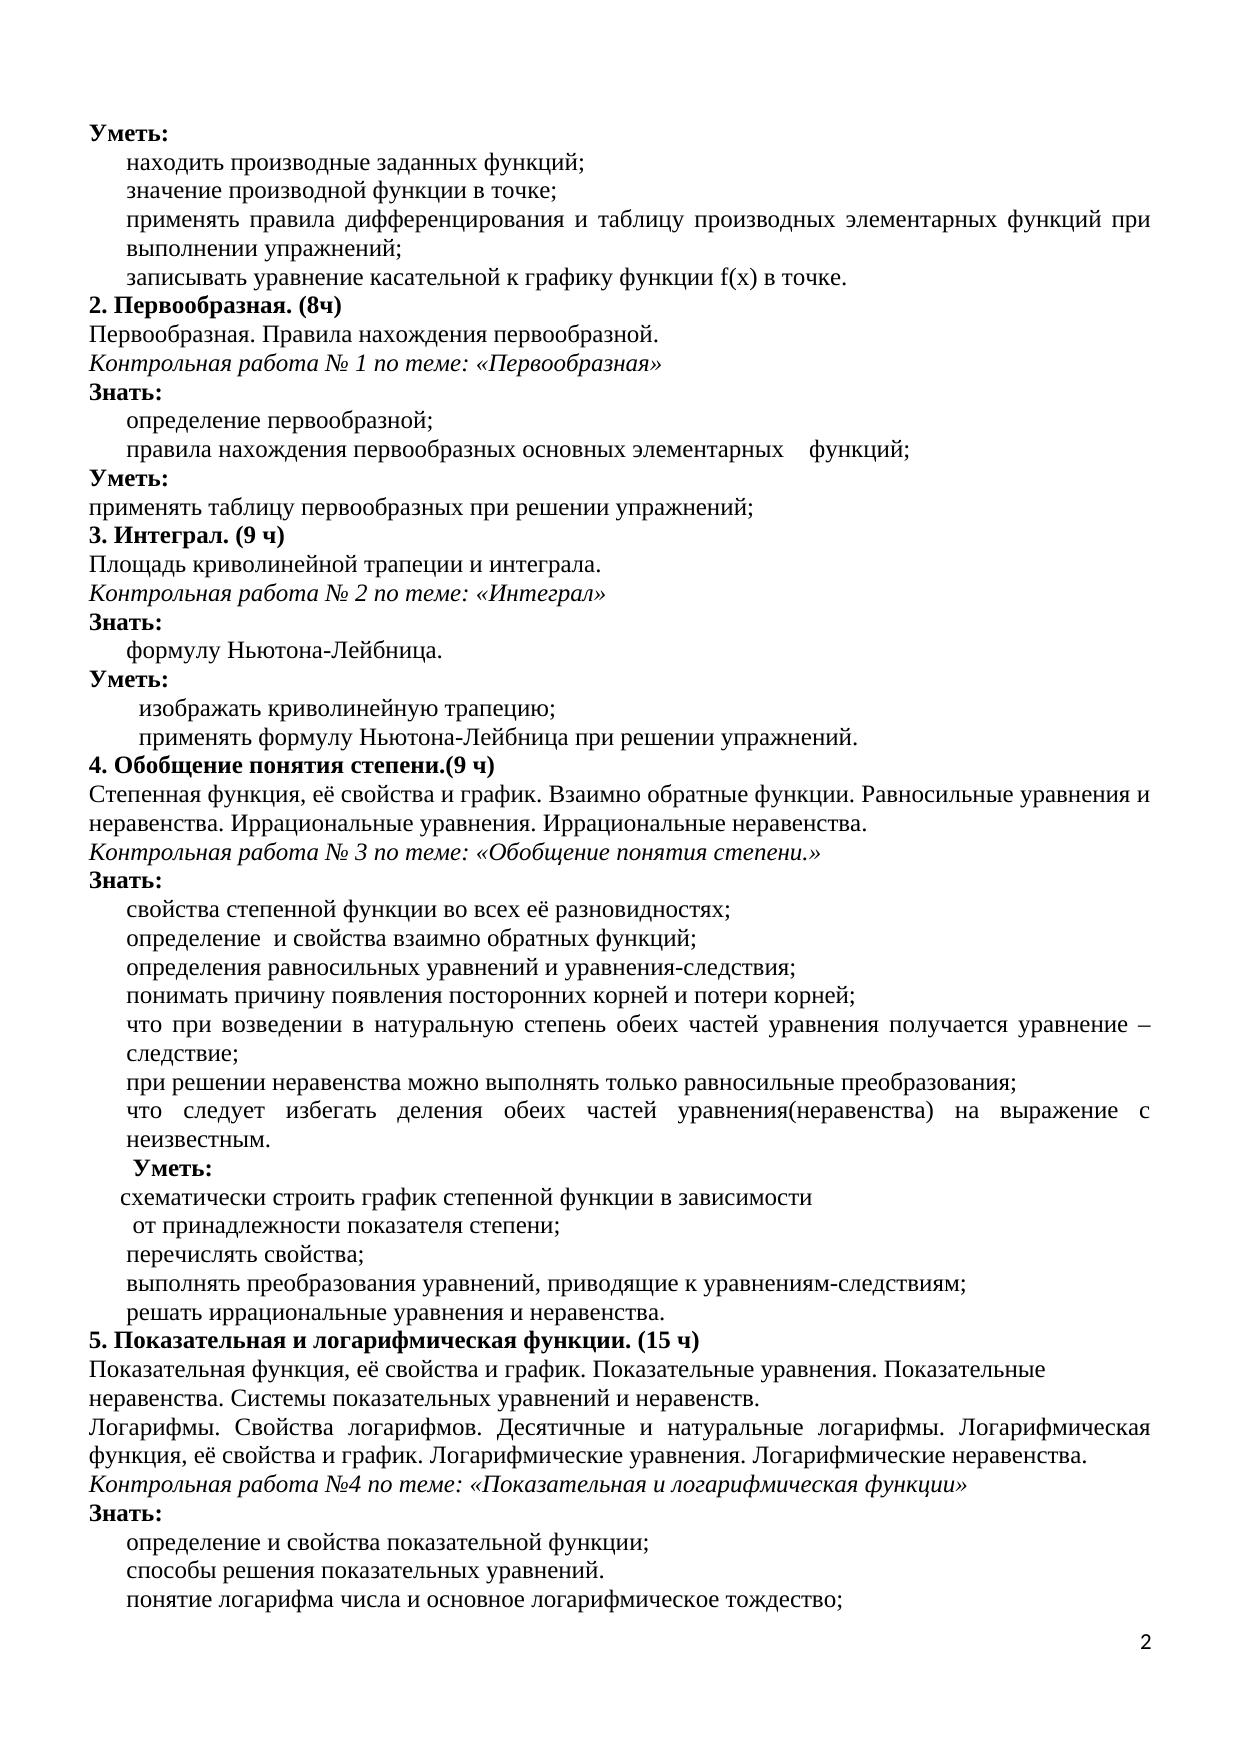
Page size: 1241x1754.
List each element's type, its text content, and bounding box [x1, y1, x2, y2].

text Знать: [89, 1498, 1152, 1527]
text определение и свойства взаимно обратных функций; [126, 923, 1152, 952]
text Знать: [89, 377, 1152, 406]
text понимать причину появления посторонних корней и потери корней; [126, 981, 1152, 1009]
text находить производные заданных функций; [126, 147, 1152, 176]
text определение и свойства показательной функции; [126, 1527, 1152, 1556]
text при решении неравенства можно выполнять только равносильные преобразования; [126, 1067, 1152, 1096]
text понятие логарифма числа и основное логарифмическое тождество; [126, 1584, 1152, 1613]
text от принадлежности показателя степени; [89, 1211, 1152, 1239]
text Знать: [89, 866, 1152, 894]
text изображать криволинейную трапецию; [89, 693, 1152, 722]
text формулу Ньютона-Лейбница. [126, 636, 1152, 664]
text Контрольная работа №4 по теме: «Показательная и логарифмическая функции» [89, 1469, 1152, 1498]
text Показательная функция, её свойства и график. Показательные уравнения. Показательные неравенства. Системы показательных уравнений и неравенств. [89, 1354, 1152, 1412]
text Первообразная. Правила нахождения первообразной. [89, 319, 1152, 348]
text 5. Показательная и логарифмическая функции. (15 ч) [89, 1326, 1152, 1354]
text Контрольная работа № 3 по теме: «Обобщение понятия степени.» [89, 837, 1152, 866]
text перечислять свойства; [126, 1239, 1152, 1268]
text применять правила дифференцирования и таблицу производных элементарных функций при выполнении упражнений; [126, 204, 1152, 262]
text Знать: [89, 607, 1152, 636]
text что при возведении в натуральную степень обеих частей уравнения получается уравнение – следствие; [126, 1009, 1152, 1067]
text решать иррациональные уравнения и неравенства. [126, 1297, 1152, 1326]
text Уметь: [89, 664, 1152, 693]
text выполнять преобразования уравнений, приводящие к уравнениям-следствиям; [126, 1268, 1152, 1297]
text Уметь: [89, 463, 1152, 492]
text значение производной функции в точке; [126, 176, 1152, 204]
text 4. Обобщение понятия степени.(9 ч) [89, 751, 1152, 779]
text 3. Интеграл. (9 ч) [89, 521, 1152, 549]
text правила нахождения первообразных основных элементарных функций; [126, 434, 1152, 463]
text применять таблицу первообразных при решении упражнений; [89, 492, 1152, 521]
text Уметь: [89, 118, 1152, 147]
text применять формулу Ньютона-Лейбница при решении упражнений. [89, 722, 1152, 751]
text способы решения показательных уравнений. [126, 1556, 1152, 1584]
text схематически строить график степенной функции в зависимости [89, 1182, 1152, 1211]
text записывать уравнение касательной к графику функции f(x) в точке.() также задачи на известные учащимся зависимости между величинами [126, 262, 1152, 291]
text Контрольная работа № 1 по теме: «Первообразная» [89, 348, 1152, 377]
text Площадь криволинейной трапеции и интеграла. [89, 549, 1152, 578]
text определения равносильных уравнений и уравнения-следствия; [126, 952, 1152, 981]
text что следует избегать деления обеих частей уравнения(неравенства) на выражение с неизвестным. [126, 1096, 1152, 1153]
text определение первообразной; [126, 406, 1152, 434]
text Степенная функция, её свойства и график. Взаимно обратные функции. Равносильные уравнения и неравенства. Иррациональные уравнения. Иррациональные неравенства. [89, 779, 1152, 837]
text Логарифмы. Свойства логарифмов. Десятичные и натуральные логарифмы. Логарифмическая функция, её свойства и график. Логарифмические уравнения. Логарифмические неравенства. [89, 1412, 1152, 1469]
text Уметь: [126, 1153, 1152, 1182]
text Контрольная работа № 2 по теме: «Интеграл» [89, 578, 1152, 607]
text свойства степенной функции во всех её разновидностях; [126, 894, 1152, 923]
text 2. Первообразная. (8ч) [89, 291, 1152, 319]
